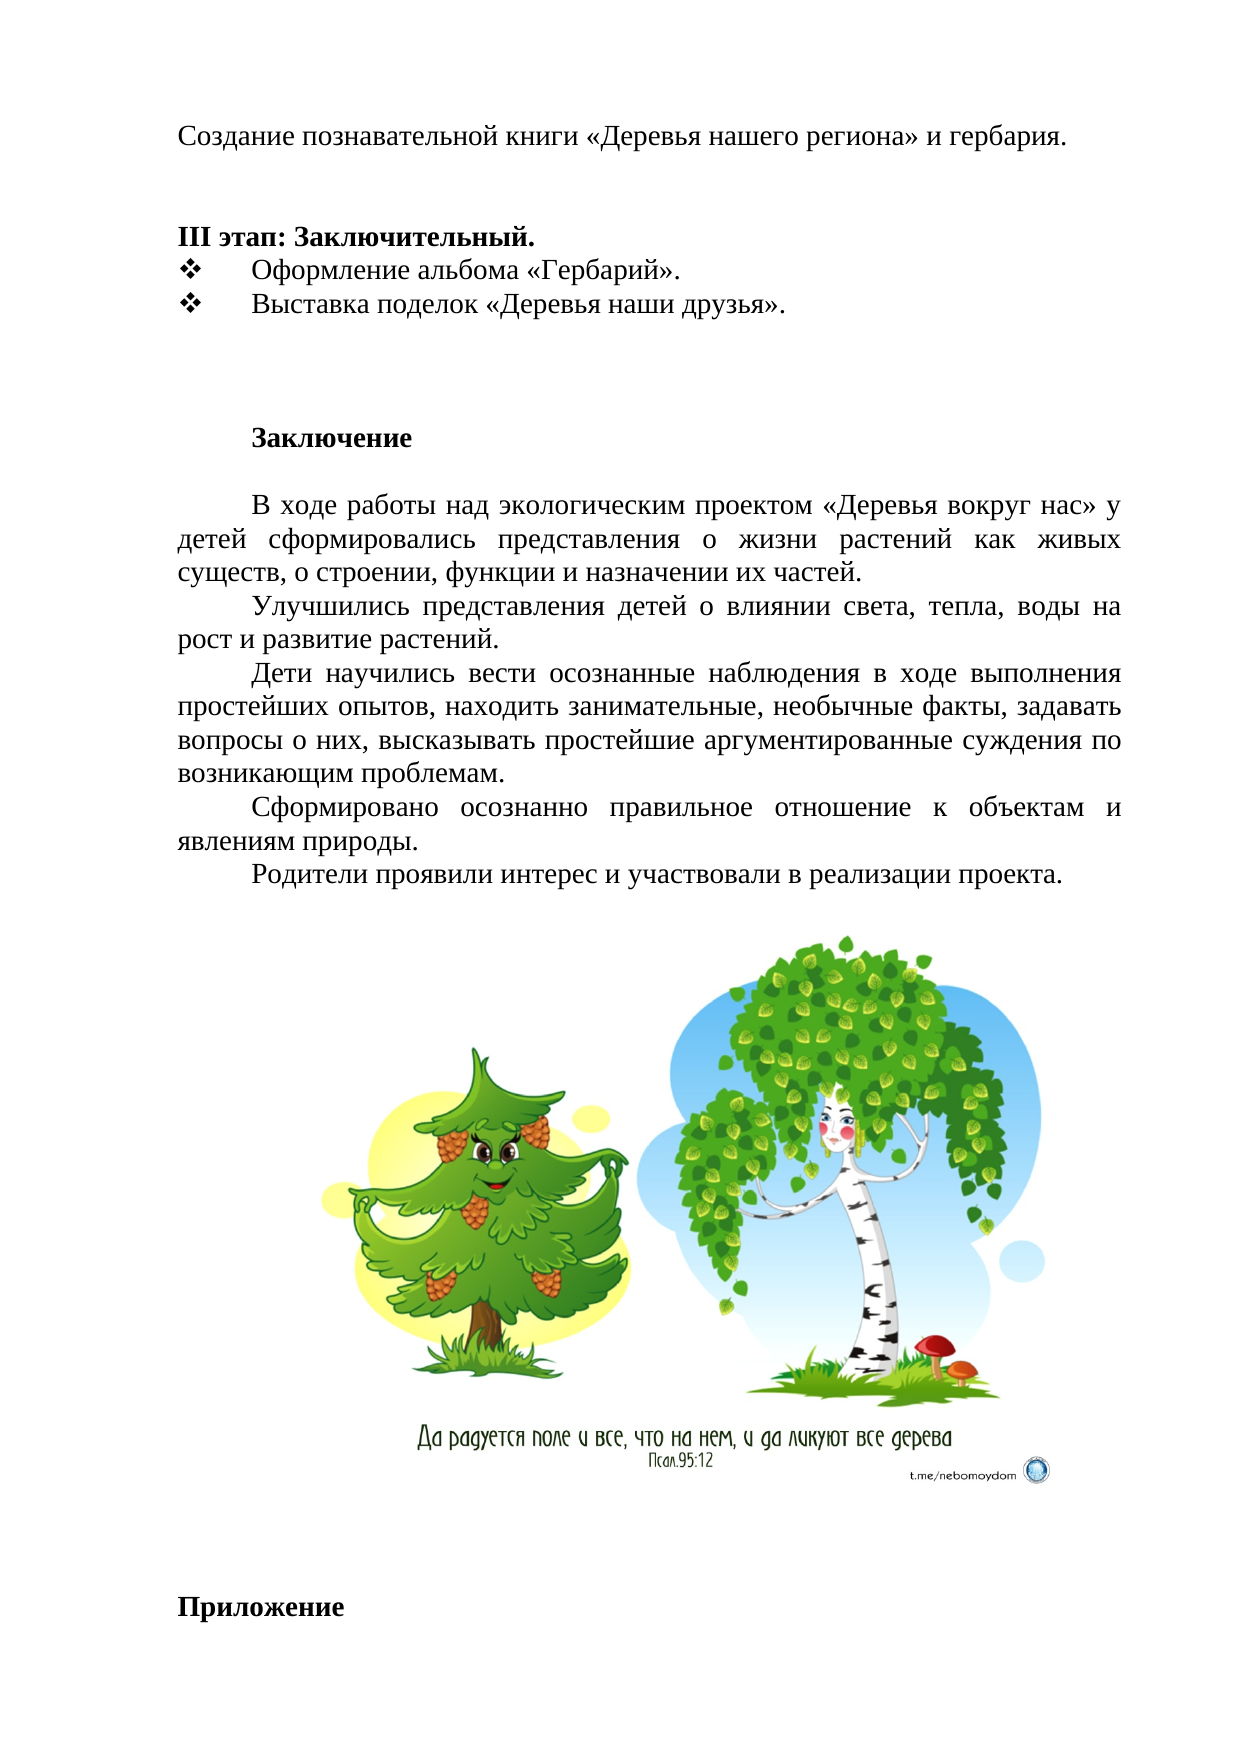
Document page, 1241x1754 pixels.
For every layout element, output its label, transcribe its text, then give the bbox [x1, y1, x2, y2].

picture [317, 923, 1056, 1489]
text В ходе работы над экологическим проектом «Деревья вокруг нас» у детей сформировались представления о жизни растений как живых существ, о строении, функции и назначении их частей. [177, 487, 1122, 588]
text Заключение [177, 420, 1122, 454]
list Оформление альбома «Гербарий». [177, 252, 1122, 286]
text Приложение [177, 1589, 1122, 1623]
text Сформировано осознанно правильное отношение к объектам и явлениям природы. [177, 789, 1122, 856]
text III этап: Заключительный. [177, 219, 1122, 252]
text Улучшились представления детей о влиянии света, тепла, воды на рост и развитие растений. [177, 588, 1122, 655]
text Дети научились вести осознанные наблюдения в ходе выполнения простейших опытов, находить занимательные, необычные факты, задавать вопросы о них, высказывать простейшие аргументированные суждения по возникающим проблемам. [177, 655, 1122, 789]
text Создание познавательной книги «Деревья нашего региона» и гербария. [177, 118, 1122, 152]
text Родители проявили интерес и участвовали в реализации проекта. [177, 856, 1122, 890]
list Выставка поделок «Деревья наши друзья». [177, 286, 1122, 319]
